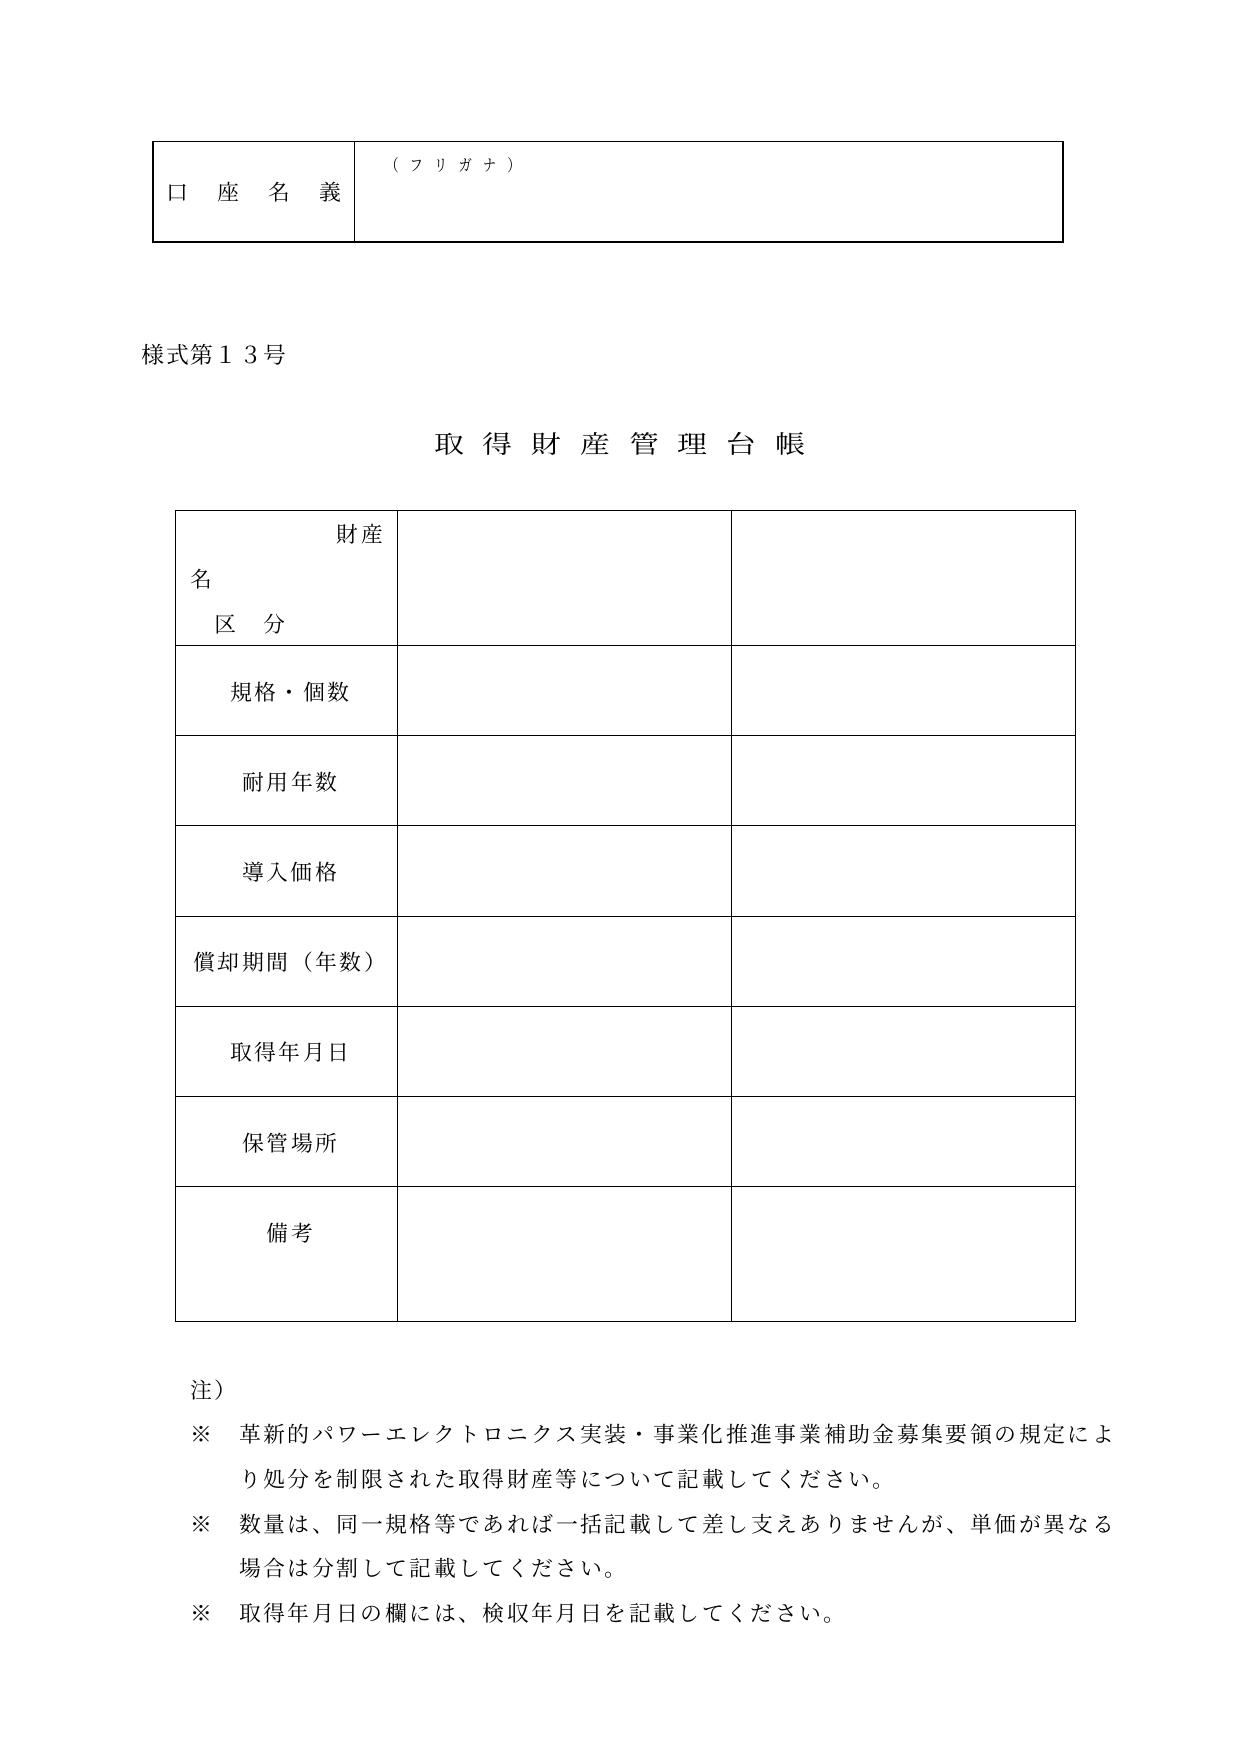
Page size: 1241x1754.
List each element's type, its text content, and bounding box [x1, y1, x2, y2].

table_header 財産名 区 分 [176, 511, 397, 645]
text 様式第１３号 [141, 332, 1116, 376]
text ※ 革新的パワーエレクトロニクス実装・事業化推進事業補助金募集要領の規定により処分を制限された取得財産等について記載してください。 [141, 1411, 1116, 1500]
table_cell [398, 1187, 731, 1321]
table_cell [732, 736, 1075, 825]
table_header [732, 511, 1075, 645]
table_cell 保管場所 [176, 1097, 397, 1186]
table_header [398, 511, 731, 645]
table_cell 導入価格 [176, 826, 397, 916]
table_cell [732, 917, 1075, 1006]
table_cell [398, 826, 731, 916]
table_cell （フリガナ） [355, 142, 1062, 241]
table_cell [732, 646, 1075, 735]
table_cell 償却期間（年数） [176, 917, 397, 1006]
text ※ 取得年月日の欄には、検収年月日を記載してください。 [141, 1589, 1116, 1634]
table_cell [398, 917, 731, 1006]
table_cell 取得年月日 [176, 1007, 397, 1096]
text 注） [141, 1367, 1116, 1411]
table_cell [398, 646, 731, 735]
table_cell [732, 826, 1075, 916]
table_cell [398, 1097, 731, 1186]
table_cell 口座名義 [154, 142, 354, 241]
table_cell [398, 1007, 731, 1096]
table_cell [732, 1097, 1075, 1186]
table_cell [732, 1007, 1075, 1096]
table_cell 備考 [176, 1187, 397, 1321]
text ※ 数量は、同一規格等であれば一括記載して差し支えありませんが、単価が異なる場合は分割して記載してください。 [141, 1500, 1116, 1589]
text 取得財産管理台帳 [141, 421, 1116, 466]
table_cell [398, 736, 731, 825]
table_cell 耐用年数 [176, 736, 397, 825]
table_cell [732, 1187, 1075, 1321]
table_cell 規格・個数 [176, 646, 397, 735]
